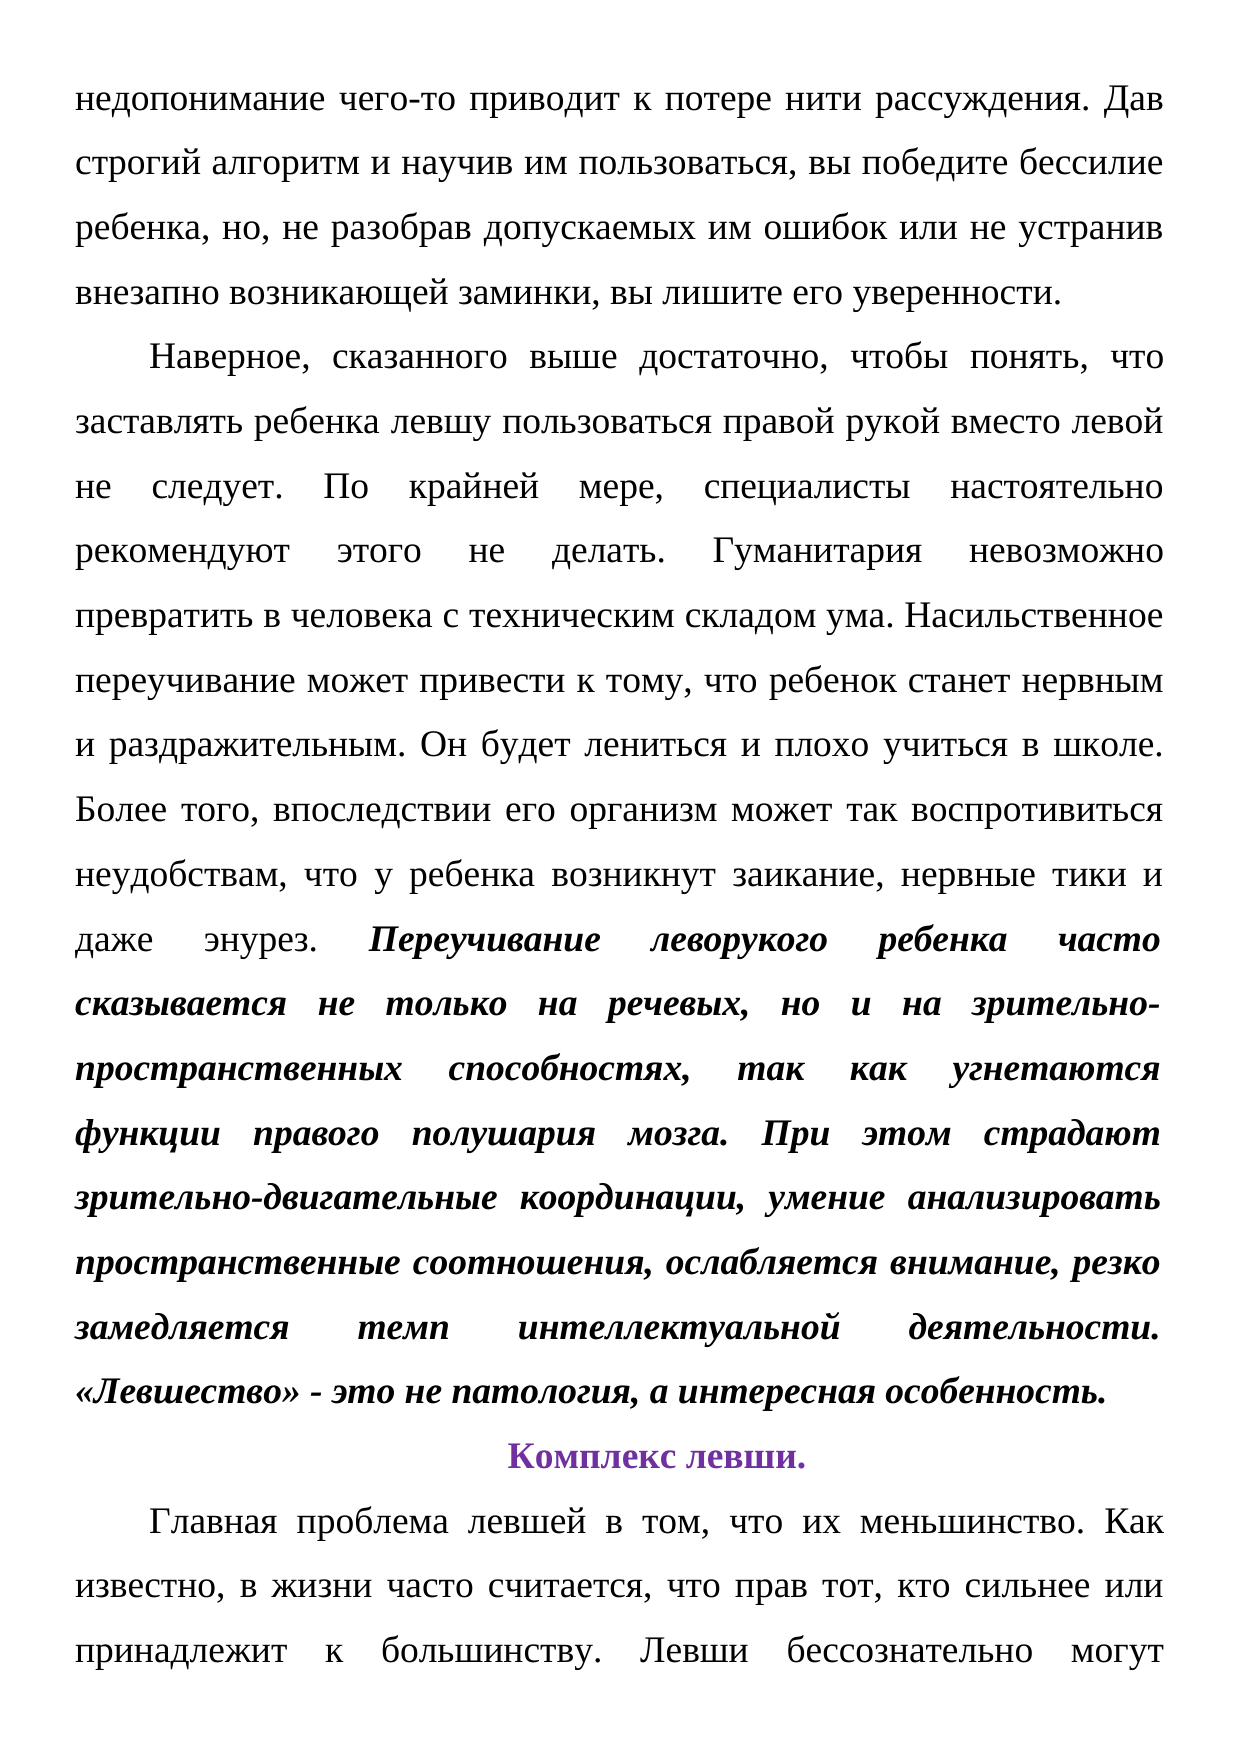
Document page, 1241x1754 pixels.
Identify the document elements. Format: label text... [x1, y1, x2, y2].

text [75, 1498, 1165, 1671]
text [75, 75, 1165, 312]
text Наверное, сказанного выше достаточно, чтобы понять, что заставлять ребенка левшу пользоваться правой рукой вместо левой не следует. По крайней мере, специалисты настоятельно рекомендуют этого не делать. Гуманитария невозможно превратить в человека с техническим складом ума. Насильственное переучивание может привести к тому, что ребенок станет нервным и раздражительным. Он будет лениться и плохо учиться в школе. Более того, впоследствии его организм может так воспротивиться неудобствам, что у ребенка возникнут заикание, нервные тики и даже энурез. Переучивание леворукого ребенка часто сказывается не только на речевых, но и на зрительно-пространственных способностях, так как угнетаются функции правого полушария мозга. При этом страдают зрительно-двигательные координации, умение анализировать пространственные соотношения, ослабляется внимание, резко замедляется темп интеллектуальной деятельности. «Левшество» - это не патология, а интересная особенность. [75, 334, 1165, 1412]
text Комплекс левши. [75, 1433, 1165, 1477]
